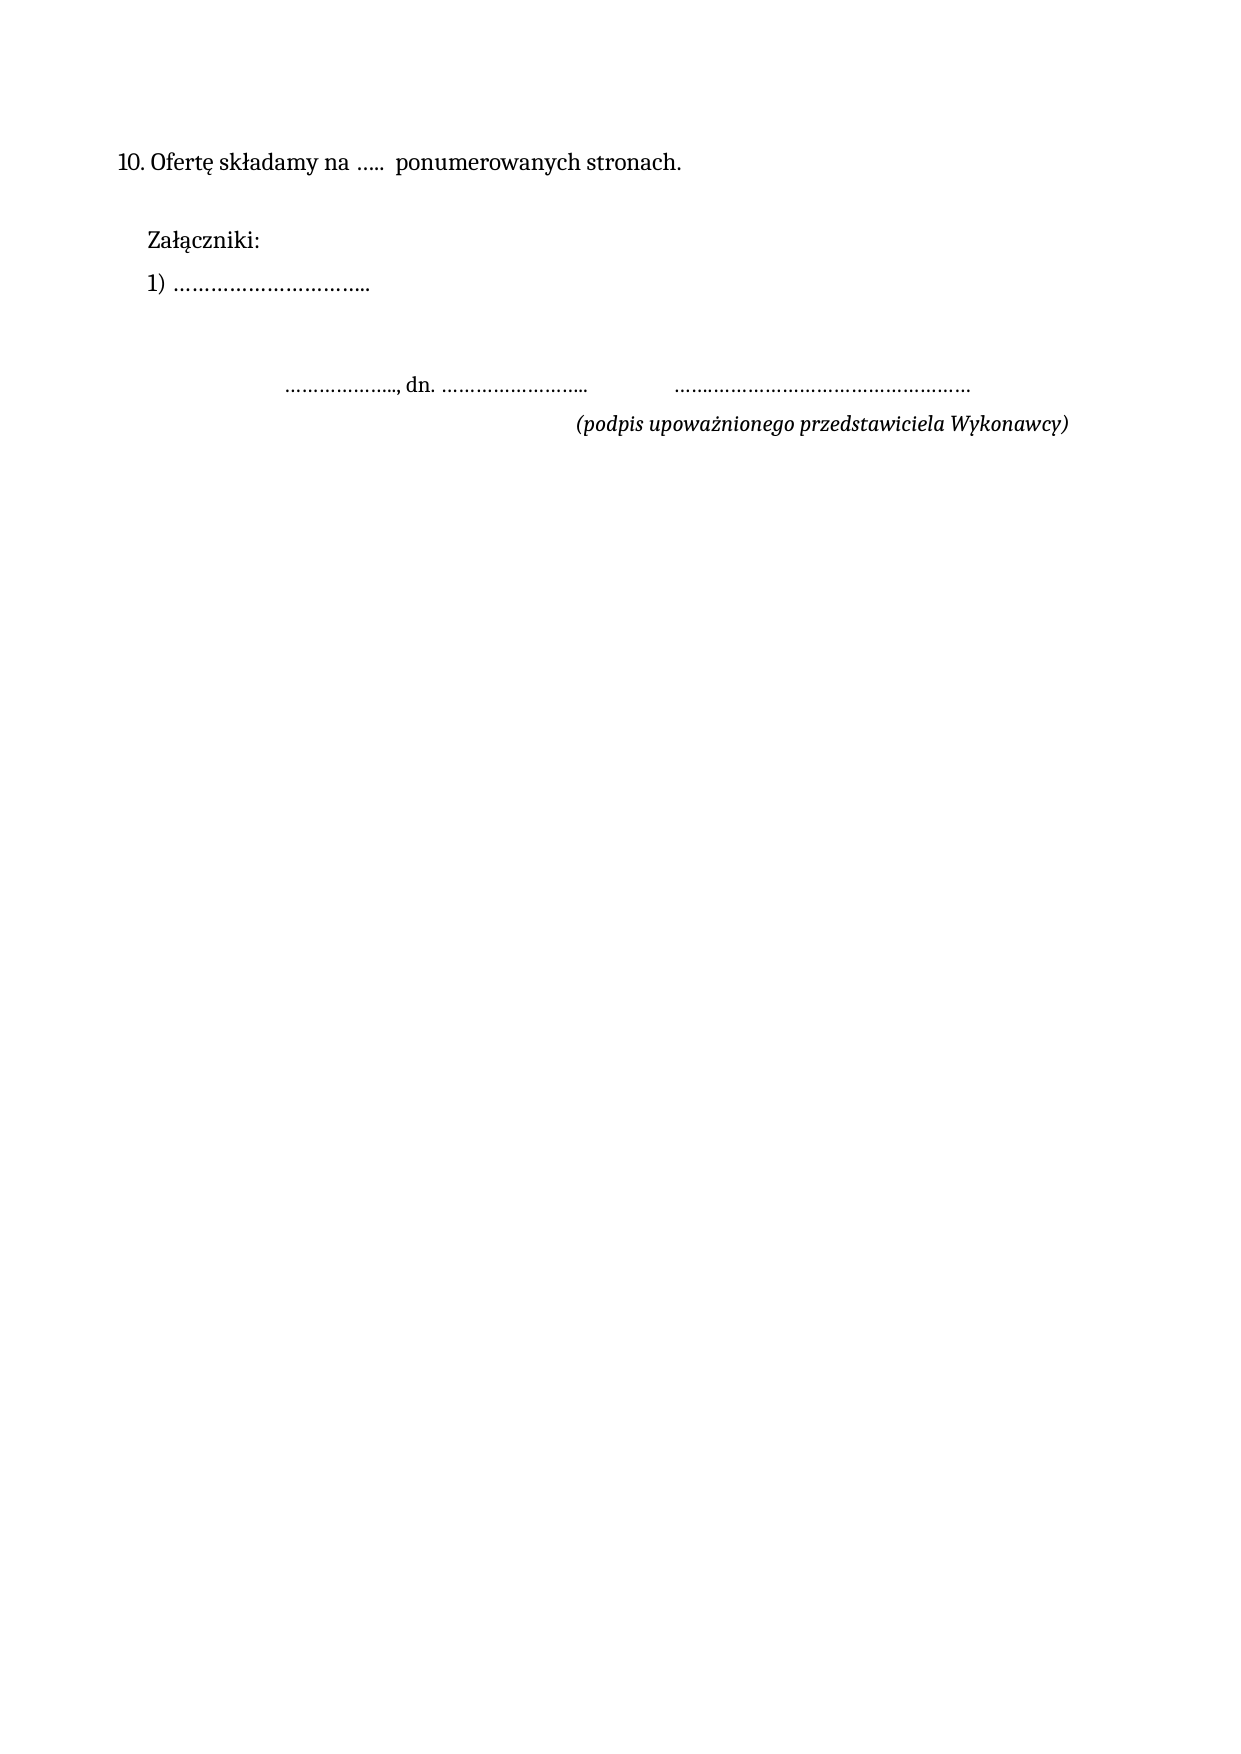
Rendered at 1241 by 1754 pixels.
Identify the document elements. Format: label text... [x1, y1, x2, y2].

text Załączniki: [148, 226, 1093, 255]
text 1) ………………………….. [148, 269, 1093, 298]
list 10. Ofertę składamy na ….. ponumerowanych stronach. [118, 148, 1093, 176]
text ……………….., dn. …………………….. …….……………………………………… [148, 372, 1093, 398]
text (podpis upoważnionego przedstawiciela Wykonawcy) [148, 411, 1093, 437]
